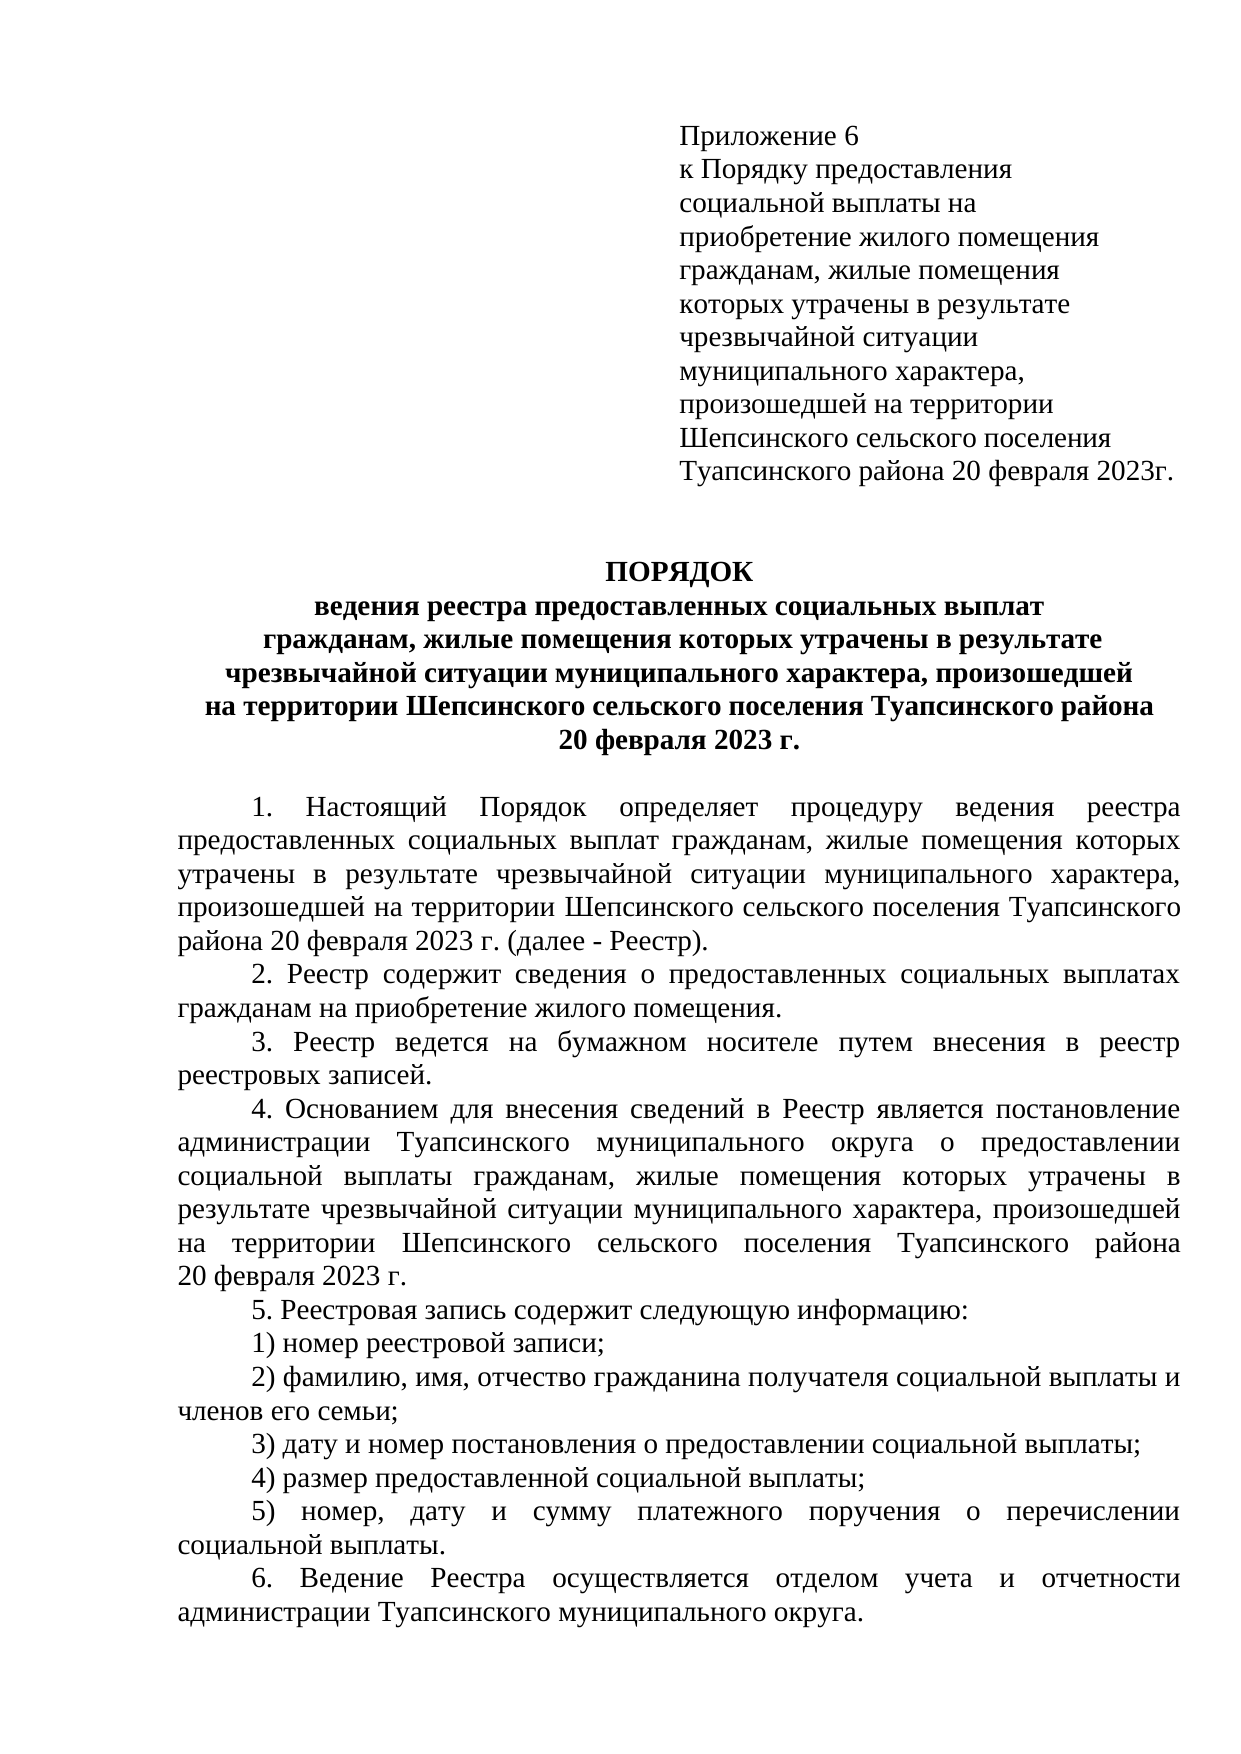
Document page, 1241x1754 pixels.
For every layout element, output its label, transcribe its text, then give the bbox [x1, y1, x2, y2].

text муниципального характера, [679, 353, 1181, 386]
text произошедшей на территории [679, 386, 1181, 420]
text 5. Реестровая запись содержит следующую информацию: [177, 1292, 1181, 1326]
text 5) номер, дату и сумму платежного поручения о перечислении социальной выплаты. [177, 1493, 1181, 1560]
text 2) фамилию, имя, отчество гражданина получателя социальной выплаты и членов его семьи; [177, 1359, 1181, 1426]
text приобретение жилого помещения [679, 219, 1181, 252]
text 2. Реестр содержит сведения о предоставленных социальных выплатах гражданам на приобретение жилого помещения. [177, 957, 1181, 1024]
text гражданам, жилые помещения [679, 252, 1181, 286]
text которых утрачены в результате [679, 286, 1181, 319]
text социальной выплаты на [679, 185, 1181, 219]
title ПОРЯДОК [177, 554, 1181, 588]
text к Порядку предоставления [679, 152, 1181, 185]
text 3. Реестр ведется на бумажном носителе путем внесения в реестр реестровых записей. [177, 1024, 1181, 1091]
title на территории Шепсинского сельского поселения Туапсинского района [177, 688, 1181, 722]
text Приложение 6 [679, 118, 1181, 152]
text 6. Ведение Реестра осуществляется отделом учета и отчетности администрации Туапсинского муниципального округа. [177, 1560, 1181, 1627]
text 1. Настоящий Порядок определяет процедуру ведения реестра предоставленных социальных выплат гражданам, жилые помещения которых утрачены в результате чрезвычайной ситуации муниципального характера, произошедшей на территории Шепсинского сельского поселения Туапсинского района 20 февраля 2023 г. (далее - Реестр). [177, 789, 1181, 957]
text 4. Основанием для внесения сведений в Реестр является постановление администрации Туапсинского муниципального округа о предоставлении социальной выплаты гражданам, жилые помещения которых утрачены в результате чрезвычайной ситуации муниципального характера, произошедшей на территории Шепсинского сельского поселения Туапсинского района 20 февраля 2023 г. [177, 1091, 1181, 1292]
title гражданам, жилые помещения которых утрачены в результате чрезвычайной ситуации муниципального характера, произошедшей [177, 621, 1181, 688]
text Туапсинского района 20 февраля 2023г. [502, 453, 1181, 487]
text чрезвычайной ситуации [679, 319, 1181, 353]
title 20 февраля 2023 г. [177, 722, 1181, 755]
text 4) размер предоставленной социальной выплаты; [177, 1460, 1181, 1493]
title ведения реестра предоставленных социальных выплат [177, 588, 1181, 621]
text Шепсинского сельского поселения [679, 420, 1181, 453]
text 3) дату и номер постановления о предоставлении социальной выплаты; [177, 1426, 1181, 1460]
text 1) номер реестровой записи; [177, 1326, 1181, 1359]
